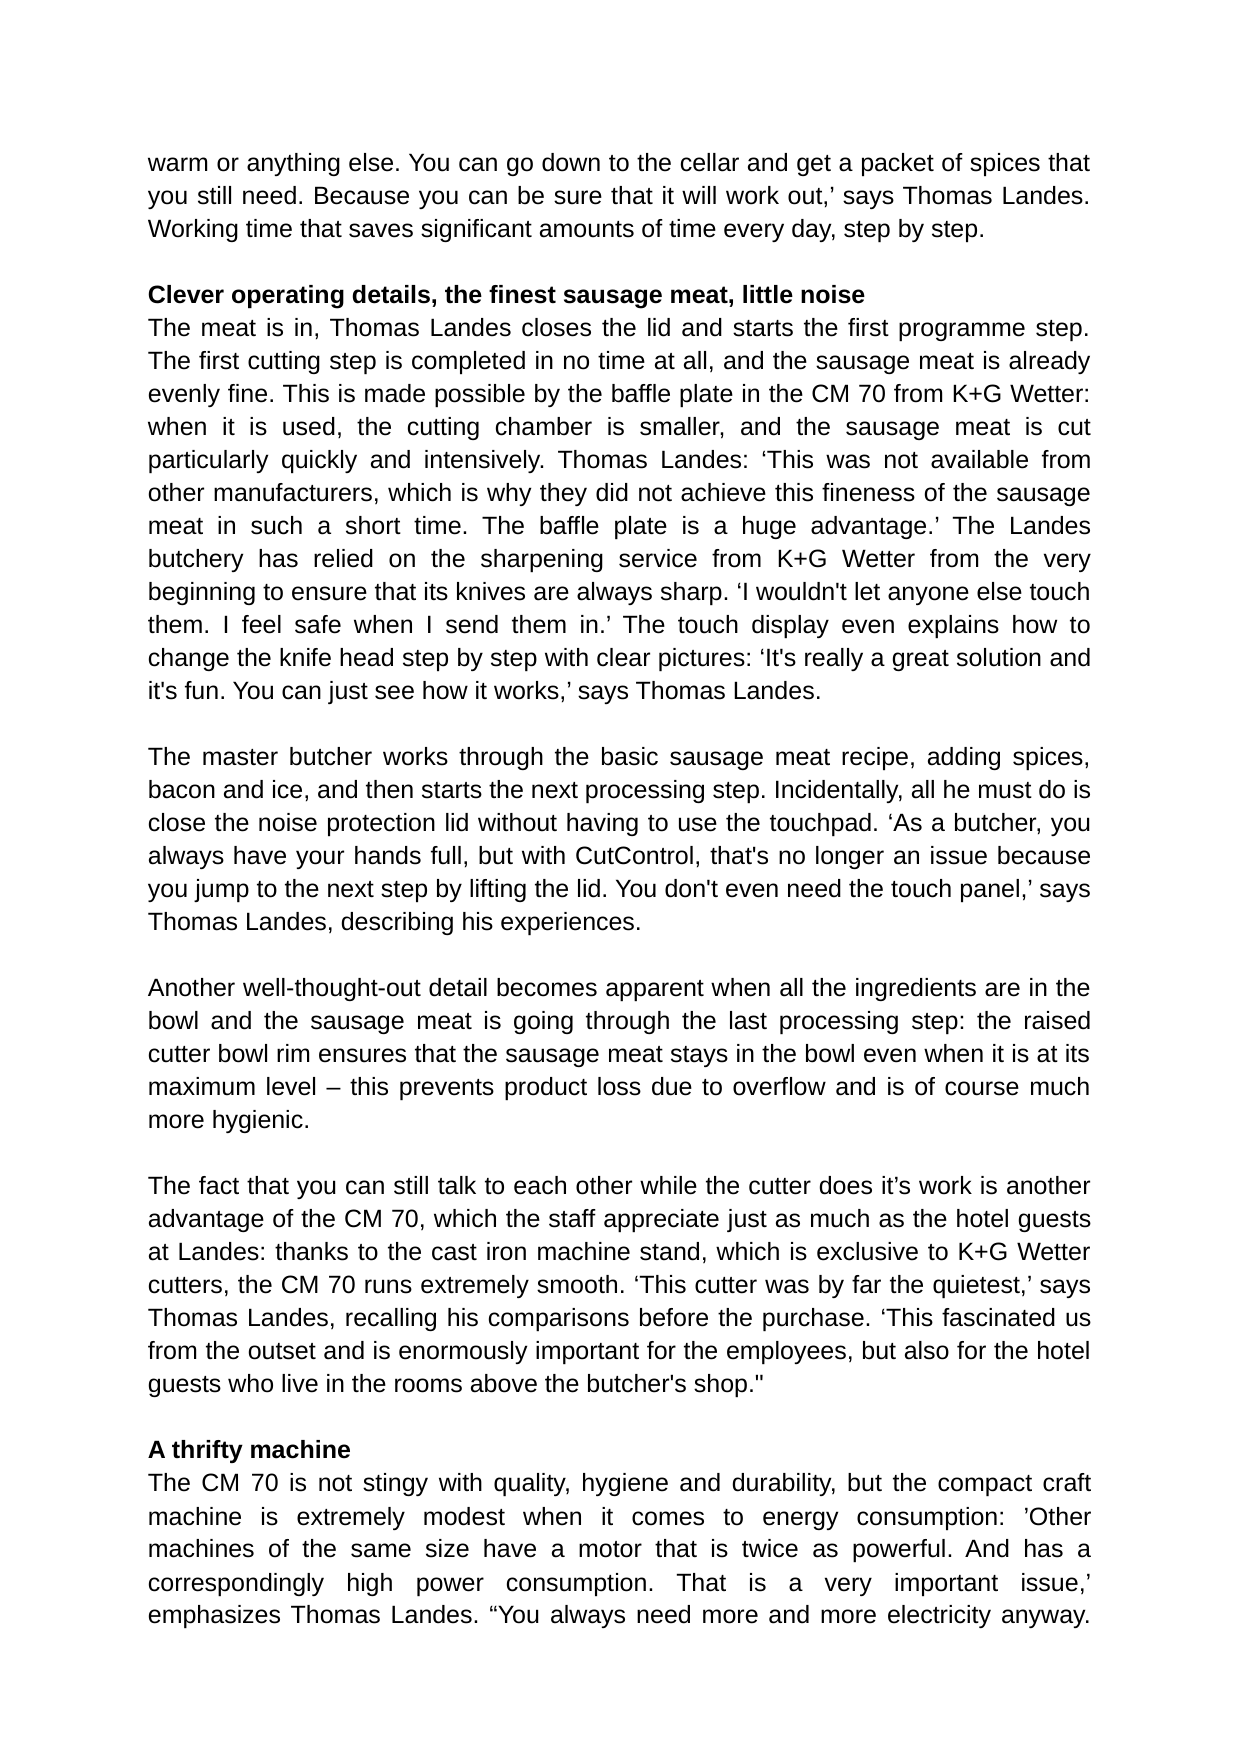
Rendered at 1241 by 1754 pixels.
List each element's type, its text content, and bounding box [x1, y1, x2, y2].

text Clever operating details, the finest sausage meat, little noise [148, 280, 1093, 308]
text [148, 1468, 1093, 1629]
text The meat is in, Thomas Landes closes the lid and starts the first programme step. The first cutting step is completed in no time at all, and the sausage meat is already evenly fine. This is made possible by the baffle plate in the CM 70 from K+G Wetter: when it is used, the cutting chamber is smaller, and the sausage meat is cut particularly quickly and intensively. Thomas Landes: ‘This was not available from other manufacturers, which is why they did not achieve this fineness of the sausage meat in such a short time. The baffle plate is a huge advantage.’ The Landes butchery has relied on the sharpening service from K+G Wetter from the very beginning to ensure that its knives are always sharp. ‘I wouldn't let anyone else touch them. I feel safe when I send them in.’ The touch display even explains how to change the knife head step by step with clear pictures: ‘It's really a great solution and it's fun. You can just see how it works,’ says Thomas Landes. [148, 313, 1093, 705]
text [148, 148, 1093, 242]
text Another well-thought-out detail becomes apparent when all the ingredients are in the bowl and the sausage meat is going through the last processing step: the raised cutter bowl rim ensures that the sausage meat stays in the bowl even when it is at its maximum level – this prevents product loss due to overflow and is of course much more hygienic. [148, 973, 1093, 1134]
text The fact that you can still talk to each other while the cutter does it’s work is another advantage of the CM 70, which the staff appreciate just as much as the hotel guests at Landes: thanks to the cast iron machine stand, which is exclusive to K+G Wetter cutters, the CM 70 runs extremely smooth. ‘This cutter was by far the quietest,’ says Thomas Landes, recalling his comparisons before the purchase. ‘This fascinated us from the outset and is enormously important for the employees, but also for the hotel guests who live in the rooms above the butcher's shop." [148, 1171, 1093, 1398]
text The master butcher works through the basic sausage meat recipe, adding spices, bacon and ice, and then starts the next processing step. Incidentally, all he must do is close the noise protection lid without having to use the touchpad. ‘As a butcher, you always have your hands full, but with CutControl, that's no longer an issue because you jump to the next step by lifting the lid. You don't even need the touch panel,’ says Thomas Landes, describing his experiences. [148, 742, 1093, 936]
text A thrifty machine [148, 1435, 1093, 1464]
